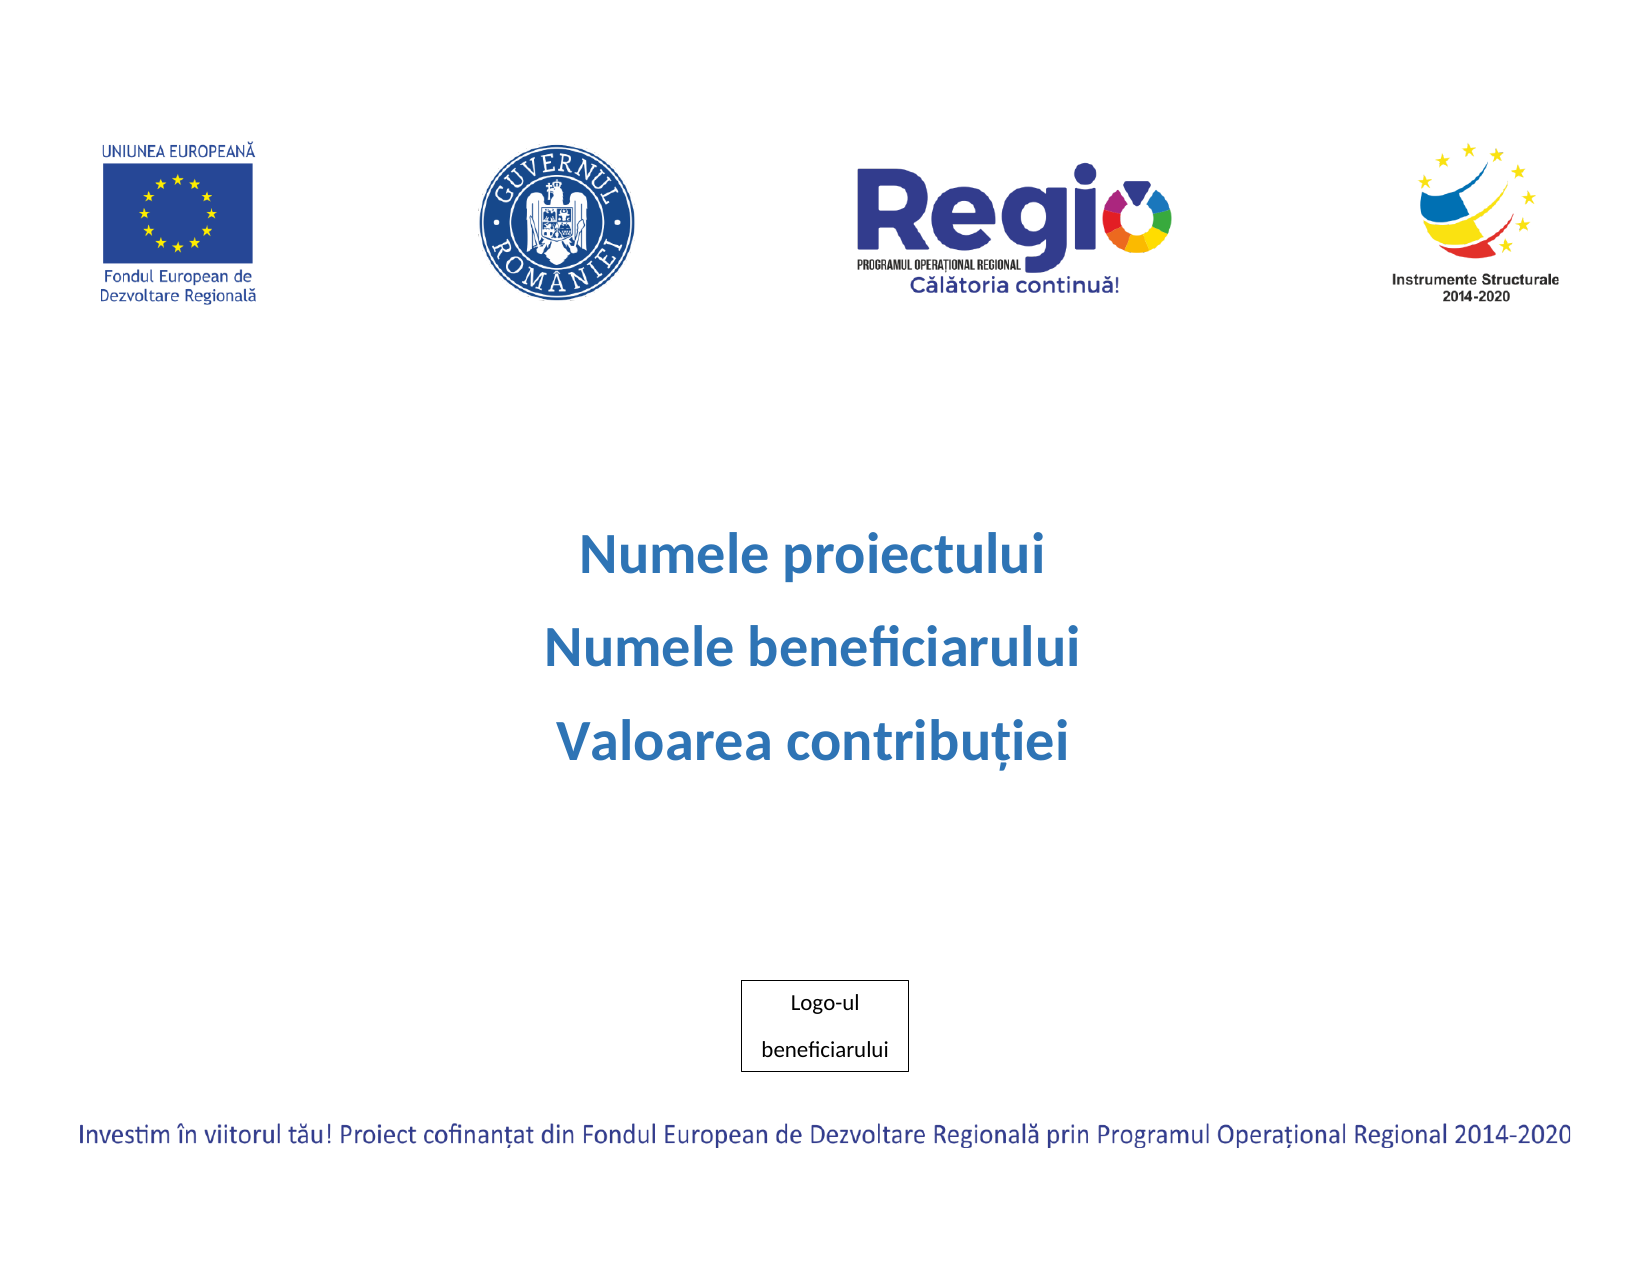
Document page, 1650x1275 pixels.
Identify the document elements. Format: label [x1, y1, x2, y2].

picture [101, 141, 1559, 305]
picture [80, 1123, 1571, 1148]
